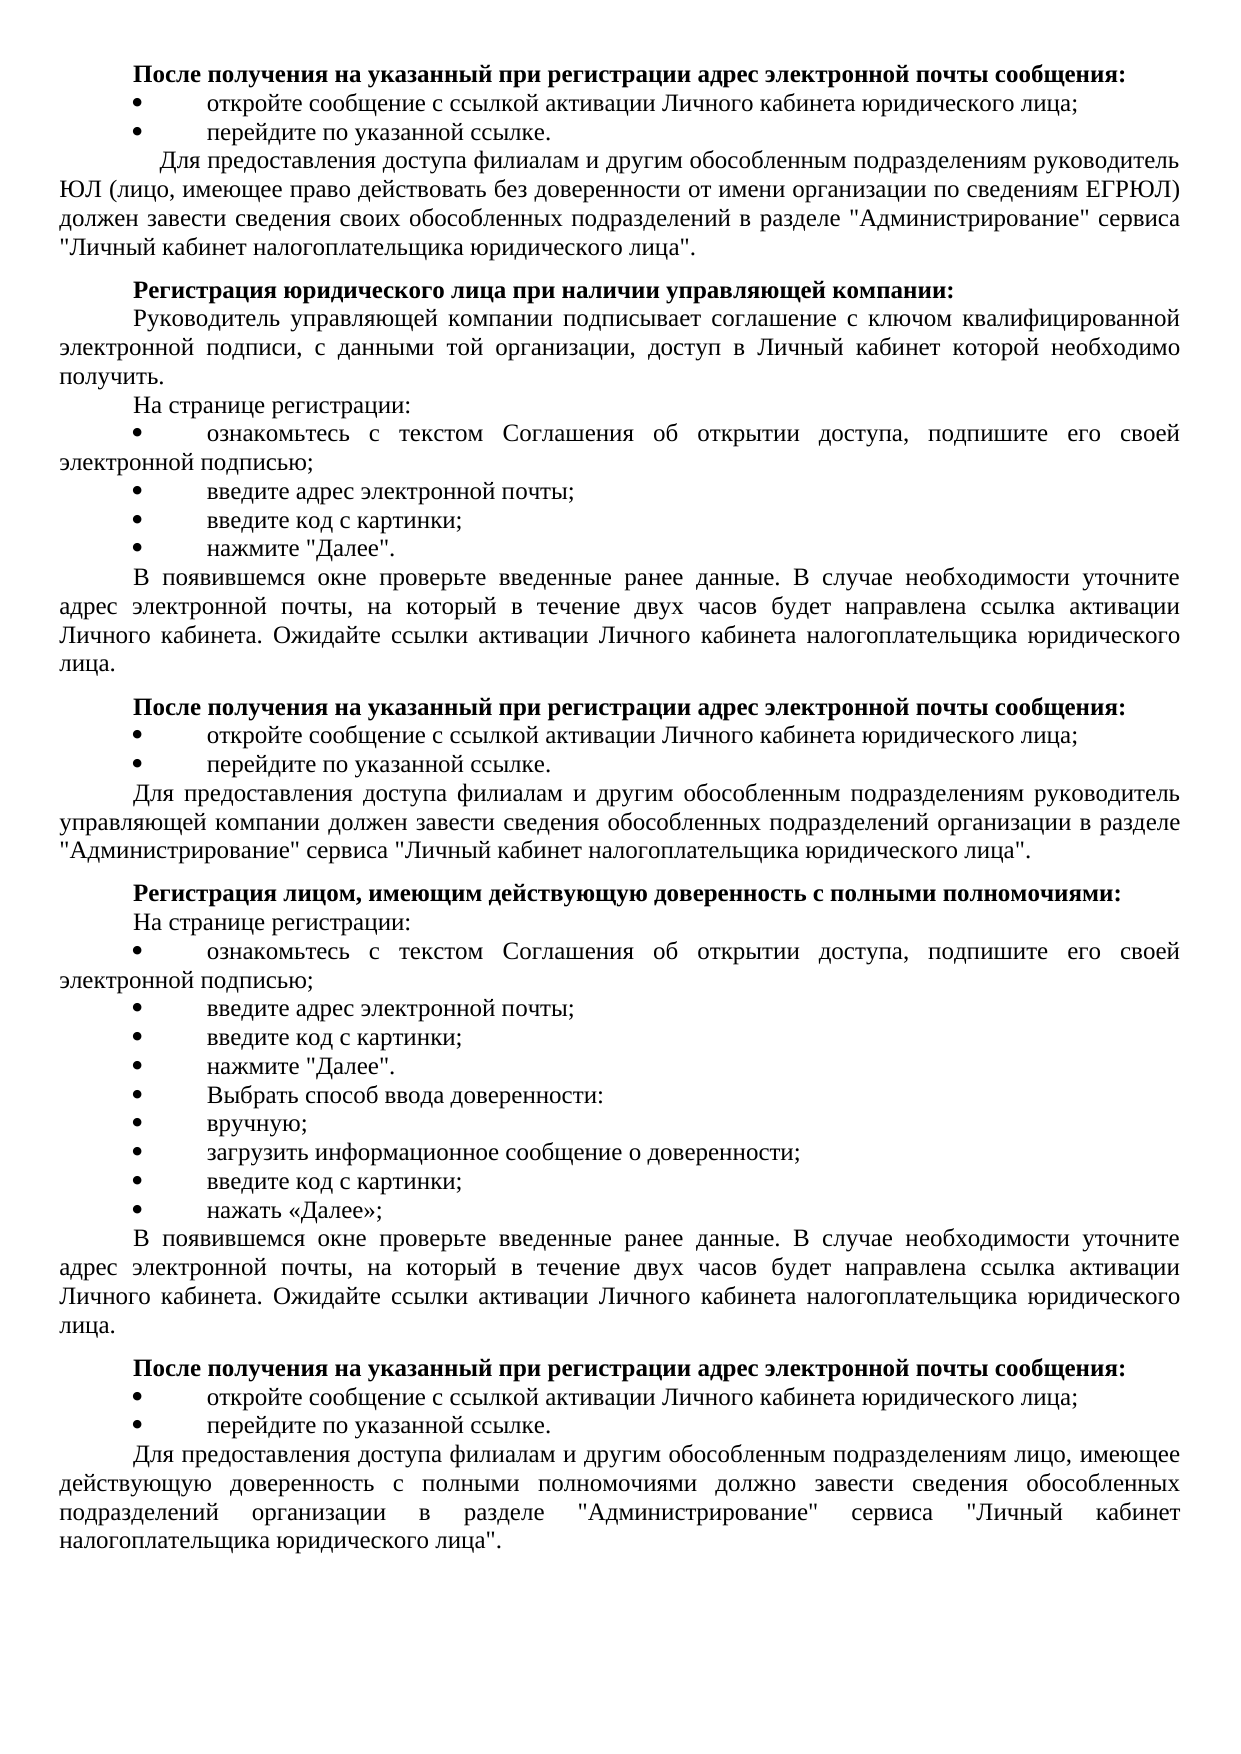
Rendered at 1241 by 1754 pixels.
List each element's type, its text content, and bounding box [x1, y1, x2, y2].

list ознакомьтесь с текстом Соглашения об открытии доступа, подпишите его своей электронной подписью; [59, 936, 1181, 993]
text Регистрация юридического лица при наличии управляющей компании: [59, 275, 1181, 303]
list откройте сообщение с ссылкой активации Личного кабинета юридического лица; [59, 88, 1181, 117]
list откройте сообщение с ссылкой активации Личного кабинета юридического лица; [59, 1382, 1181, 1410]
list ознакомьтесь с текстом Соглашения об открытии доступа, подпишите его своей электронной подписью; [59, 418, 1181, 476]
list введите код с картинки; [59, 1166, 1181, 1195]
list введите адрес электронной почты; [59, 993, 1181, 1022]
text Для предоставления доступа филиалам и другим обособленным подразделениям руководитель управляющей компании должен завести сведения обособленных подразделений организации в разделе "Администрирование" сервиса "Личный кабинет налогоплательщика юридического лица". [59, 778, 1181, 864]
list перейдите по указанной ссылке. [59, 749, 1181, 778]
list вручную; [59, 1108, 1181, 1137]
list Выбрать способ ввода доверенности: [59, 1080, 1181, 1108]
list введите код с картинки; [59, 1022, 1181, 1051]
list введите код с картинки; [59, 505, 1181, 533]
text В появившемся окне проверьте введенные ранее данные. В случае необходимости уточните адрес электронной почты, на который в течение двух часов будет направлена ссылка активации Личного кабинета. Ожидайте ссылки активации Личного кабинета налогоплательщика юридического лица. [59, 562, 1181, 677]
text На странице регистрации: [59, 390, 1181, 418]
text В появившемся окне проверьте введенные ранее данные. В случае необходимости уточните адрес электронной почты, на который в течение двух часов будет направлена ссылка активации Личного кабинета. Ожидайте ссылки активации Личного кабинета налогоплательщика юридического лица. [59, 1223, 1181, 1338]
text После получения на указанный при регистрации адрес электронной почты сообщения: [59, 1353, 1181, 1382]
list загрузить информационное сообщение о доверенности; [59, 1137, 1181, 1166]
text Для предоставления доступа филиалам и другим обособленным подразделениям руководитель ЮЛ (лицо, имеющее право действовать без доверенности от имени организации по сведениям ЕГРЮЛ) должен завести сведения своих обособленных подразделений в разделе "Администрирование" сервиса "Личный кабинет налогоплательщика юридического лица". [59, 145, 1181, 260]
list перейдите по указанной ссылке. [59, 1410, 1181, 1439]
list нажмите "Далее". [59, 1051, 1181, 1080]
text После получения на указанный при регистрации адрес электронной почты сообщения: [59, 59, 1181, 88]
list введите адрес электронной почты; [59, 476, 1181, 505]
text После получения на указанный при регистрации адрес электронной почты сообщения: [59, 692, 1181, 720]
text Регистрация лицом, имеющим действующую доверенность с полными полномочиями: [59, 878, 1181, 907]
text Для предоставления доступа филиалам и другим обособленным подразделениям лицо, имеющее действующую доверенность с полными полномочиями должно завести сведения обособленных подразделений организации в разделе "Администрирование" сервиса "Личный кабинет налогоплательщика юридического лица". [59, 1439, 1181, 1554]
list откройте сообщение с ссылкой активации Личного кабинета юридического лица; [59, 720, 1181, 749]
list перейдите по указанной ссылке. [59, 117, 1181, 145]
text На странице регистрации: [59, 907, 1181, 936]
text Руководитель управляющей компании подписывает соглашение с ключом квалифицированной электронной подписи, с данными той организации, доступ в Личный кабинет которой необходимо получить. [59, 303, 1181, 390]
list нажмите "Далее". [59, 533, 1181, 562]
list нажать «Далее»; [59, 1195, 1181, 1223]
